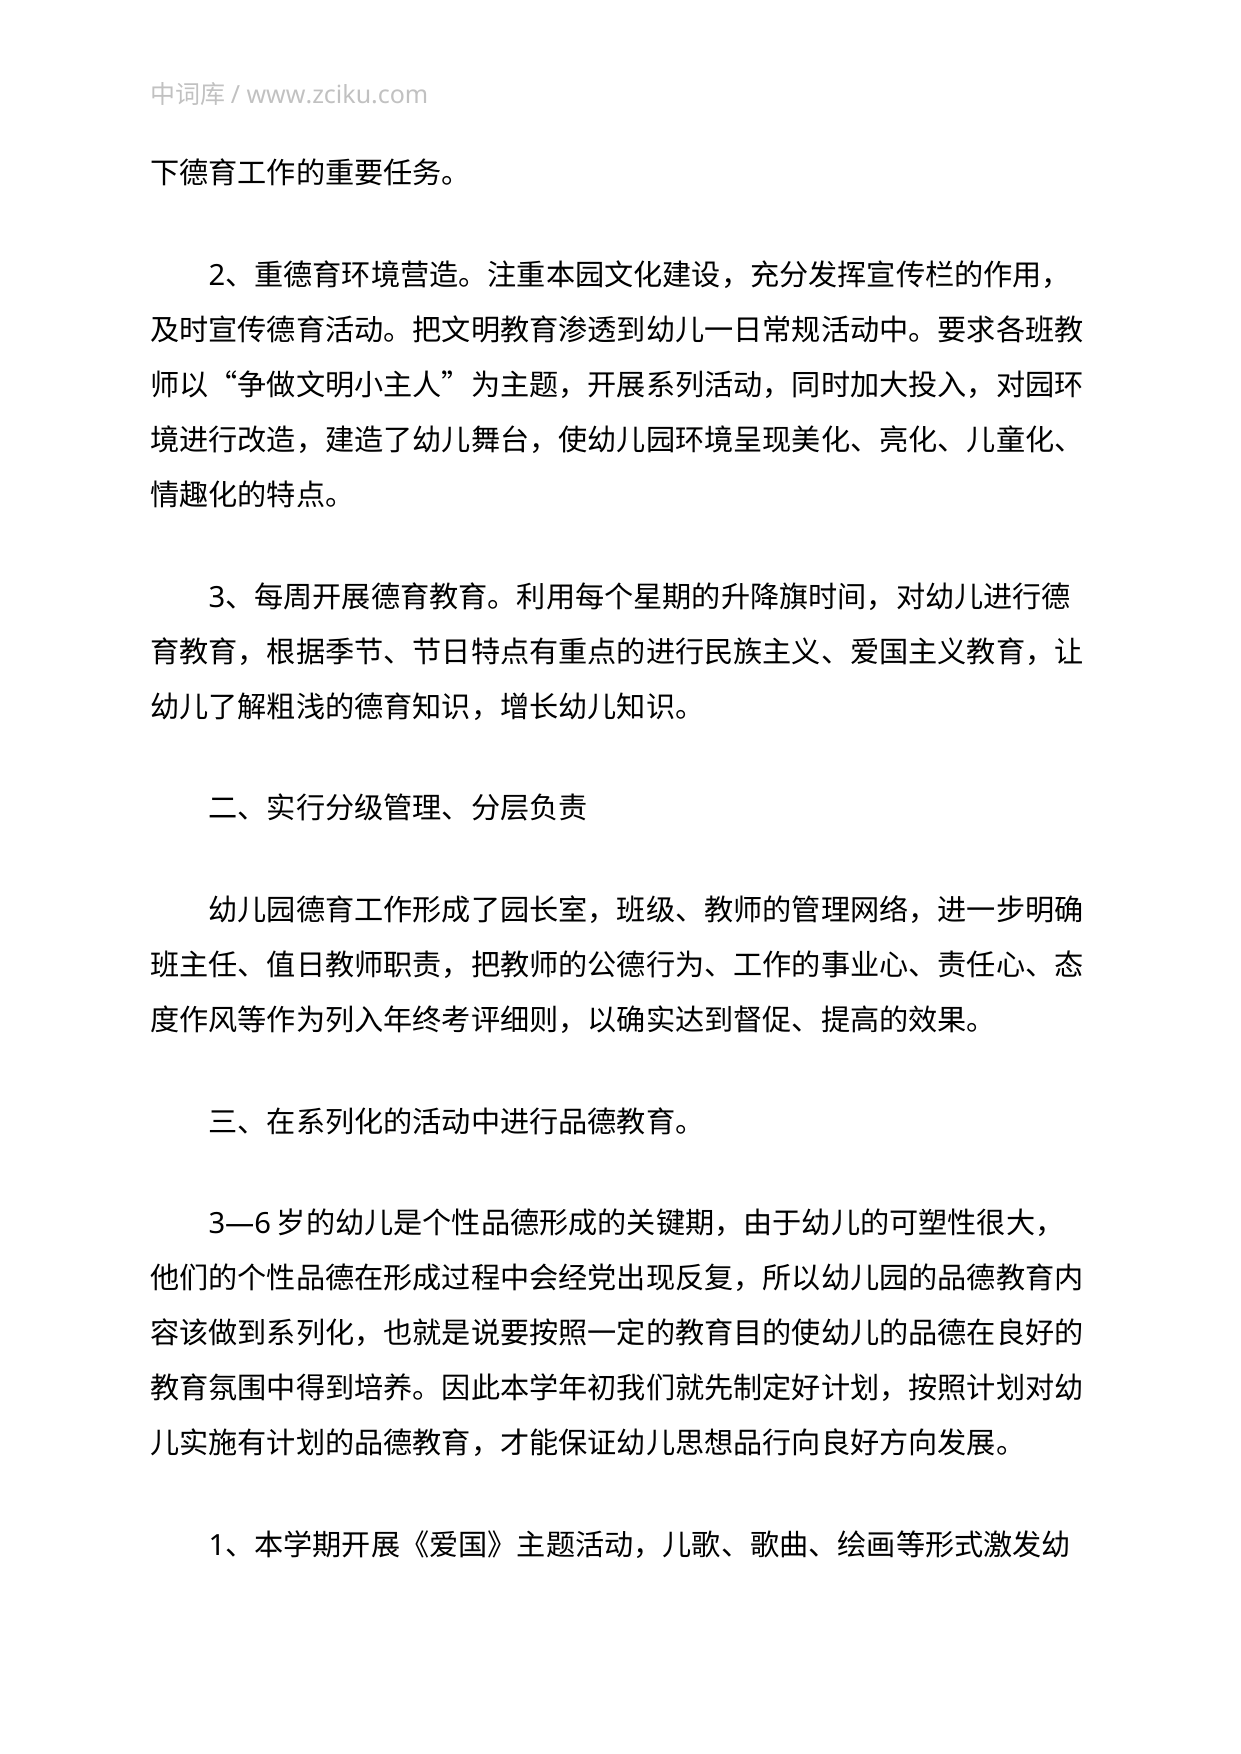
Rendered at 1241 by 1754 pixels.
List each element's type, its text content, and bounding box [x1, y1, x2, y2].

text 幼儿园德育工作形成了园长室，班级、教师的管理网络，进一步明确班主任、值日教师职责，把教师的公德行为、工作的事业心、责任心、态度作风等作为列入年终考评细则，以确实达到督促、提高的效果。 [150, 887, 1090, 1039]
text 二、实行分级管理、分层负责 [150, 785, 1090, 827]
text 3—6岁的幼儿是个性品德形成的关键期，由于幼儿的可塑性很大，他们的个性品德在形成过程中会经党出现反复，所以幼儿园的品德教育内容该做到系列化，也就是说要按照一定的教育目的使幼儿的品德在良好的教育氛围中得到培养。因此本学年初我们就先制定好计划，按照计划对幼儿实施有计划的品德教育，才能保证幼儿思想品行向良好方向发展。 [150, 1200, 1090, 1462]
text 3、每周开展德育教育。利用每个星期的升降旗时间，对幼儿进行德育教育，根据季节、节日特点有重点的进行民族主义、爱国主义教育，让幼儿了解粗浅的德育知识，增长幼儿知识。 [150, 573, 1090, 725]
text 2、重德育环境营造。注重本园文化建设，充分发挥宣传栏的作用，及时宣传德育活动。把文明教育渗透到幼儿一日常规活动中。要求各班教师以“争做文明小主人”为主题，开展系列活动，同时加大投入，对园环境进行改造，建造了幼儿舞台，使幼儿园环境呈现美化、亮化、儿童化、情趣化的特点。 [150, 252, 1090, 514]
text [150, 1521, 1090, 1564]
text 三、在系列化的活动中进行品德教育。 [150, 1098, 1090, 1141]
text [150, 150, 1090, 192]
